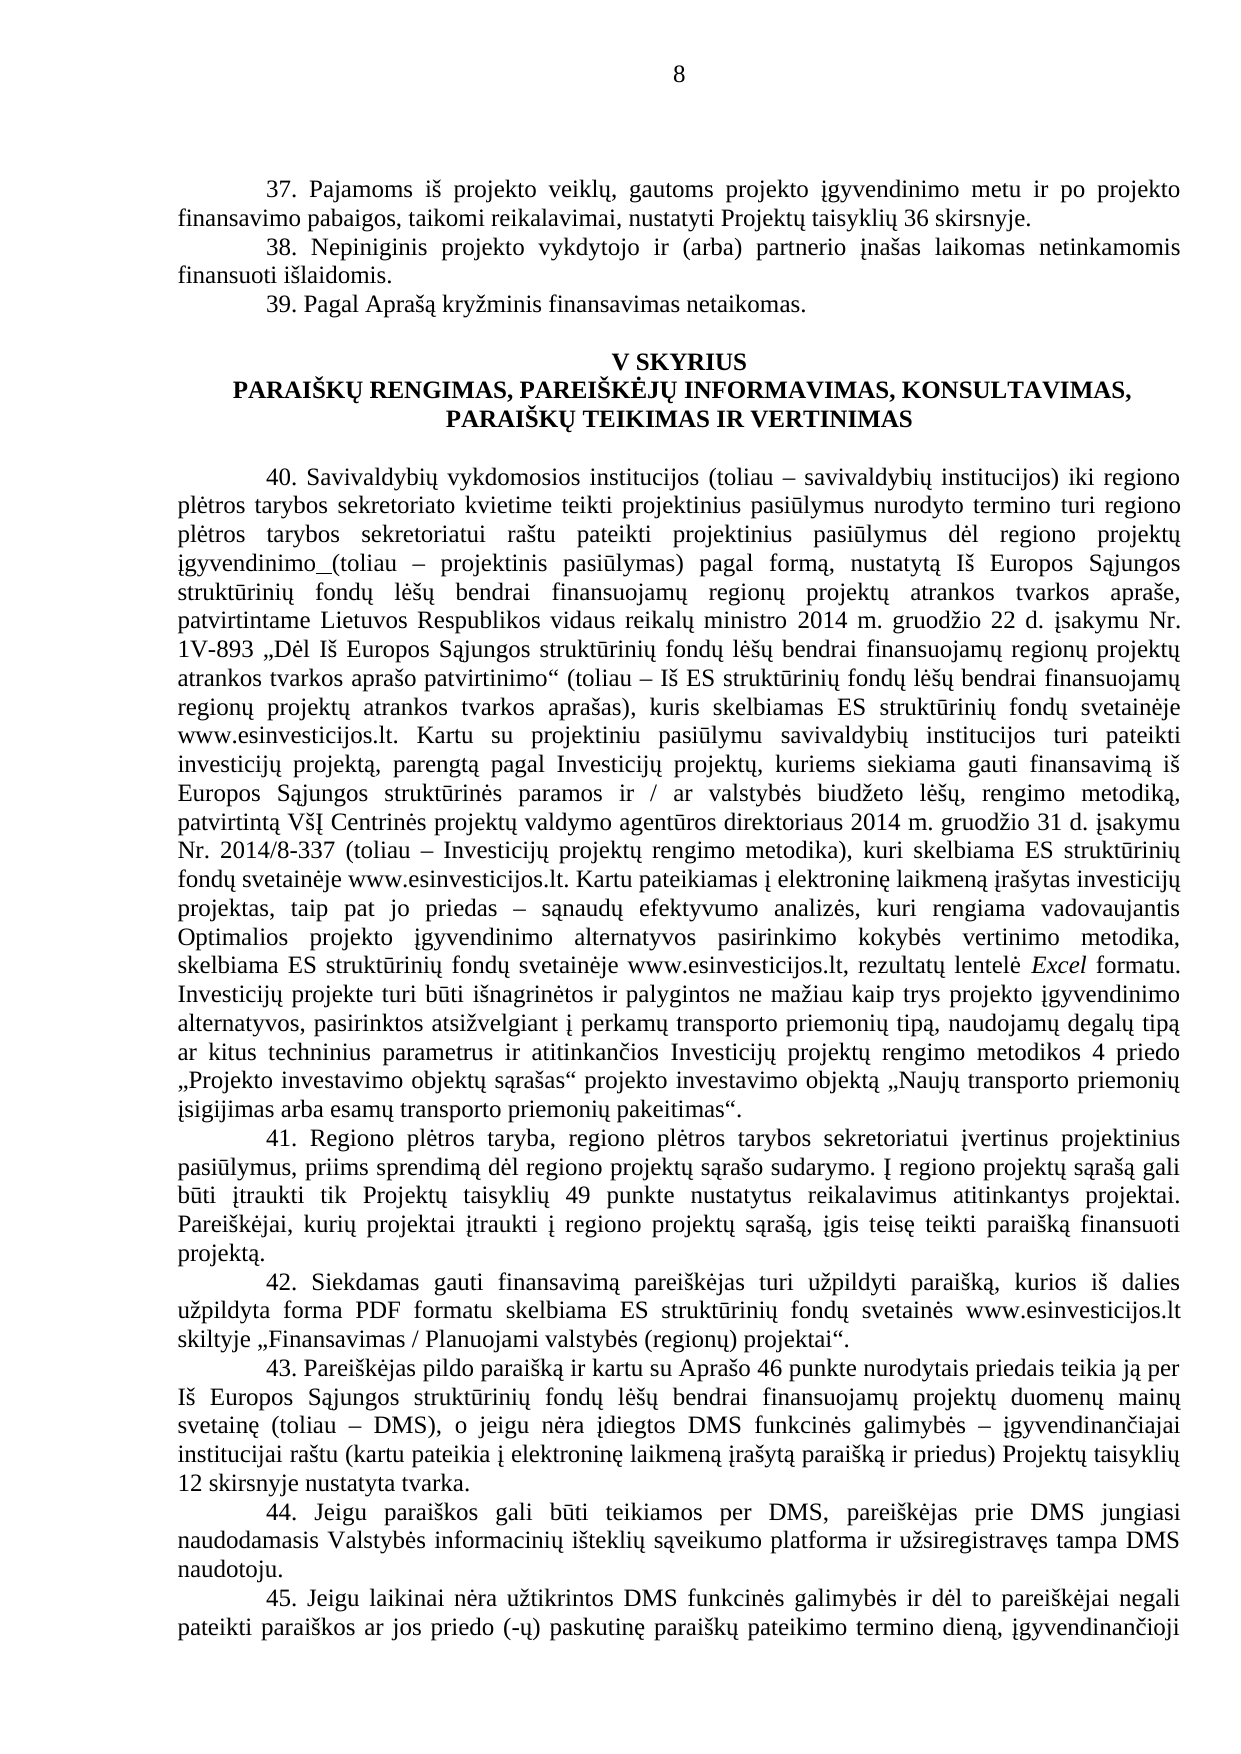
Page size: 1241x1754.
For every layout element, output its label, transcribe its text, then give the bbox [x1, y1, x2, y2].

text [177, 1583, 1181, 1640]
text 38. Nepiniginis projekto vykdytojo ir (arba) partnerio įnašas laikomas netinkamomis finansuoti išlaidomis. [177, 232, 1181, 289]
text 40. Savivaldybių vykdomosios institucijos (toliau – savivaldybių institucijos) iki regiono plėtros tarybos sekretoriato kvietime teikti projektinius pasiūlymus nurodyto termino turi regiono plėtros tarybos sekretoriatui raštu pateikti projektinius pasiūlymus dėl regiono projektų įgyvendinimo (toliau – projektinis pasiūlymas) pagal formą, nustatytą Iš Europos Sąjungos struktūrinių fondų lėšų bendrai finansuojamų regionų projektų atrankos tvarkos apraše, patvirtintame Lietuvos Respublikos vidaus reikalų ministro 2014 m. gruodžio 22 d. įsakymu Nr. 1V-893 „Dėl Iš Europos Sąjungos struktūrinių fondų lėšų bendrai finansuojamų regionų projektų atrankos tvarkos aprašo patvirtinimo“ (toliau – Iš ES struktūrinių fondų lėšų bendrai finansuojamų regionų projektų atrankos tvarkos aprašas), kuris skelbiamas ES struktūrinių fondų svetainėje www.esinvesticijos.lt. Kartu su projektiniu pasiūlymu savivaldybių institucijos turi pateikti investicijų projektą, parengtą pagal Investicijų projektų, kuriems siekiama gauti finansavimą iš Europos Sąjungos struktūrinės paramos ir / ar valstybės biudžeto lėšų, rengimo metodiką, patvirtintą VšĮ Centrinės projektų valdymo agentūros direktoriaus 2014 m. gruodžio 31 d. įsakymu Nr. 2014/8-337 (toliau – Investicijų projektų rengimo metodika), kuri skelbiama ES struktūrinių fondų svetainėje www.esinvesticijos.lt. Kartu pateikiamas į elektroninę laikmeną įrašytas investicijų projektas, taip pat jo priedas – sąnaudų efektyvumo analizės, kuri rengiama vadovaujantis Optimalios projekto įgyvendinimo alternatyvos pasirinkimo kokybės vertinimo metodika, skelbiama ES struktūrinių fondų svetainėje www.esinvesticijos.lt, rezultatų lentelė Excel formatu. Investicijų projekte turi būti išnagrinėtos ir palygintos ne mažiau kaip trys projekto įgyvendinimo alternatyvos, pasirinktos atsižvelgiant į perkamų transporto priemonių tipą, naudojamų degalų tipą ar kitus techninius parametrus ir atitinkančios Investicijų projektų rengimo metodikos 4 priedo „Projekto investavimo objektų sąrašas“ projekto investavimo objektą „Naujų transporto priemonių įsigijimas arba esamų transporto priemonių pakeitimas“. [177, 462, 1181, 1123]
text 44. Jeigu paraiškos gali būti teikiamos per DMS, pareiškėjas prie DMS jungiasi naudodamasis Valstybės informacinių išteklių sąveikumo platforma ir užsiregistravęs tampa DMS naudotoju. [177, 1497, 1181, 1583]
text 43. Pareiškėjas pildo paraišką ir kartu su Aprašo 46 punkte nurodytais priedais teikia ją per Iš Europos Sąjungos struktūrinių fondų lėšų bendrai finansuojamų projektų duomenų mainų svetainę (toliau – DMS), o jeigu nėra įdiegtos DMS funkcinės galimybės – įgyvendinančiajai institucijai raštu (kartu pateikia į elektroninę laikmeną įrašytą paraišką ir priedus) Projektų taisyklių 12 skirsnyje nustatyta tvarka. [177, 1353, 1181, 1497]
text 39. Pagal Aprašą kryžminis finansavimas netaikomas. [177, 289, 1181, 318]
text 42. Siekdamas gauti finansavimą pareiškėjas turi užpildyti paraišką, kurios iš dalies užpildyta forma PDF formatu skelbiama ES struktūrinių fondų svetainės www.esinvesticijos.lt skiltyje „Finansavimas / Planuojami valstybės (regionų) projektai“. [177, 1267, 1181, 1353]
subtitle V SKYRIUS [177, 347, 1181, 375]
text 37. Pajamoms iš projekto veiklų, gautoms projekto įgyvendinimo metu ir po projekto finansavimo pabaigos, taikomi reikalavimai, nustatyti Projektų taisyklių 36 skirsnyje. [177, 174, 1181, 232]
subtitle PARAIŠKŲ RENGIMAS, PAREIŠKĖJŲ INFORMAVIMAS, KONSULTAVIMAS, PARAIŠKŲ TEIKIMAS IR VERTINIMAS [177, 375, 1181, 433]
text 41. Regiono plėtros taryba, regiono plėtros tarybos sekretoriatui įvertinus projektinius pasiūlymus, priims sprendimą dėl regiono projektų sąrašo sudarymo. Į regiono projektų sąrašą gali būti įtraukti tik Projektų taisyklių 49 punkte nustatytus reikalavimus atitinkantys projektai. Pareiškėjai, kurių projektai įtraukti į regiono projektų sąrašą, įgis teisę teikti paraišką finansuoti projektą. [177, 1123, 1181, 1267]
